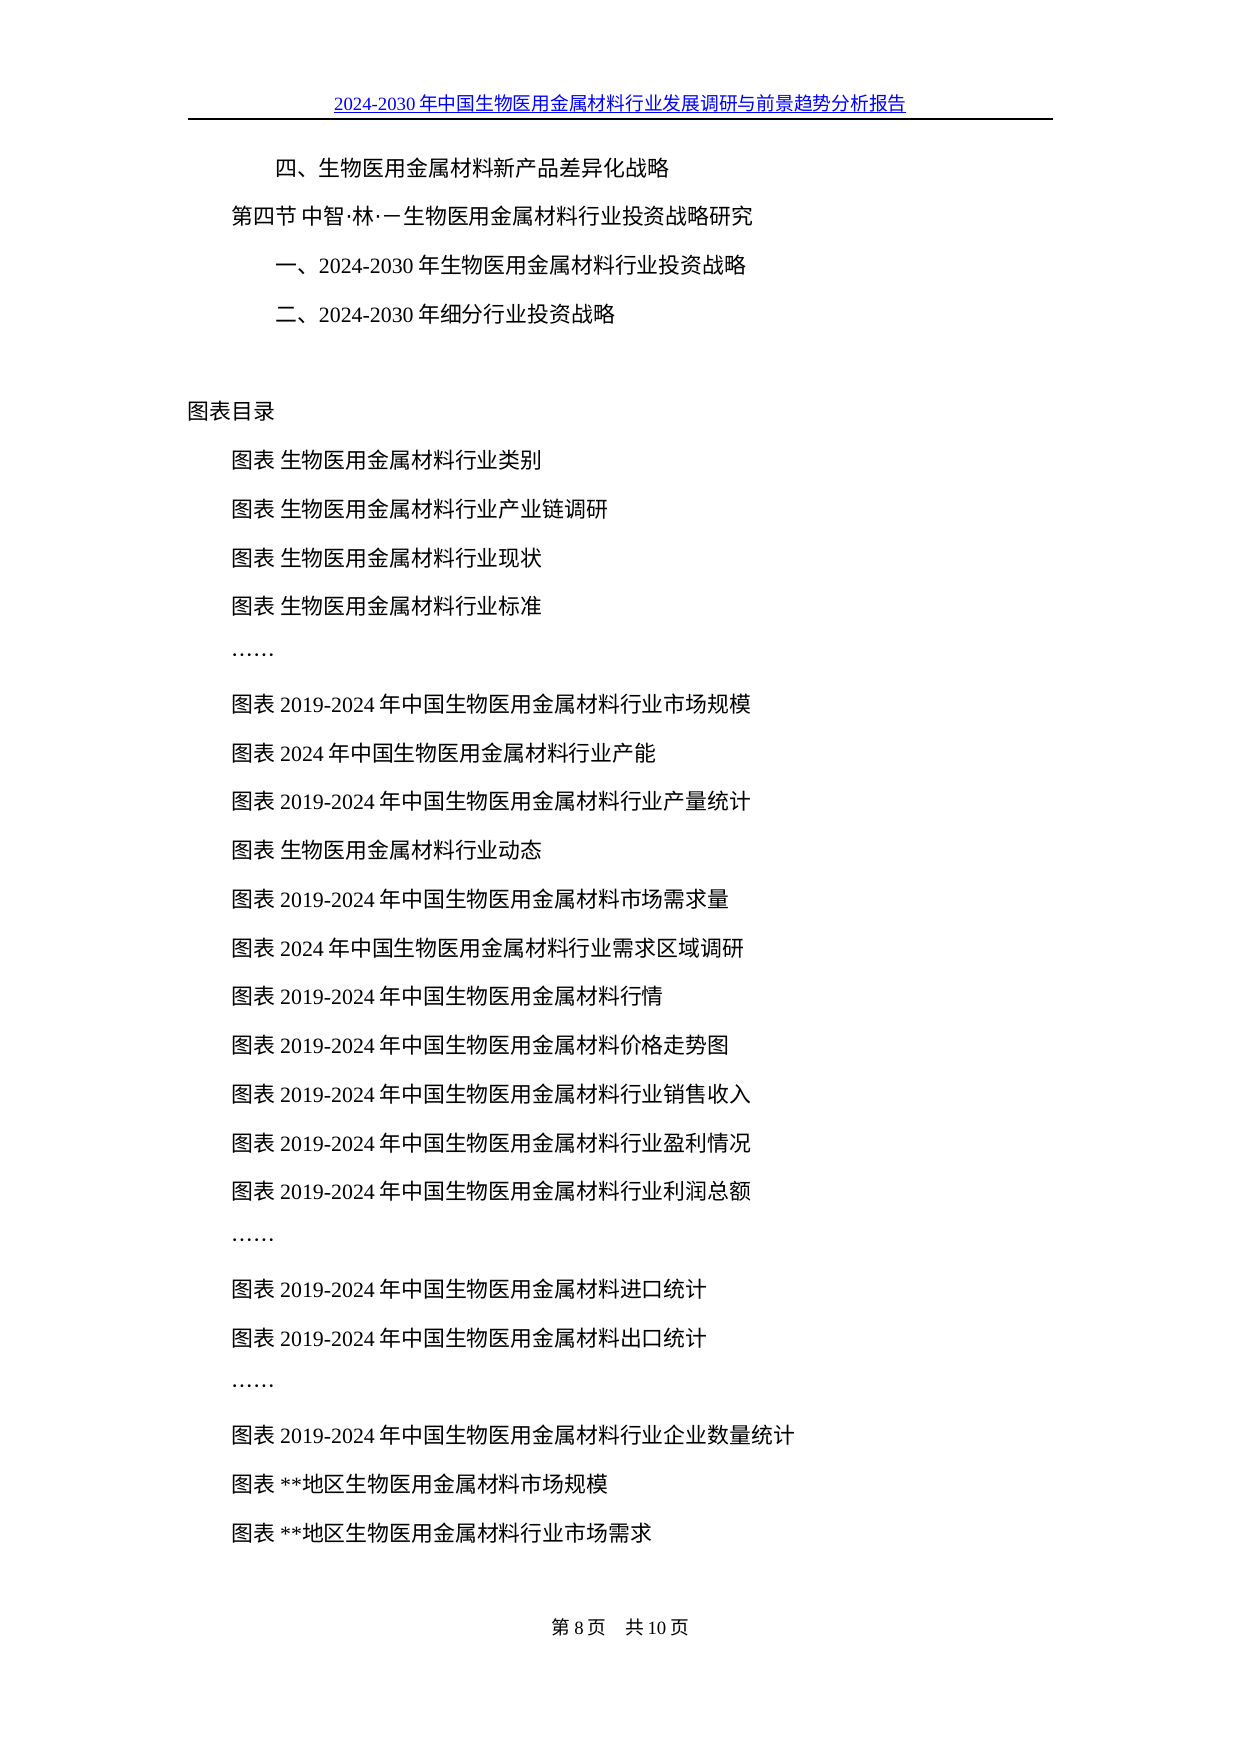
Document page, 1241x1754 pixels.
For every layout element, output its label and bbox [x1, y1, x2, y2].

text [187, 150, 1053, 1548]
